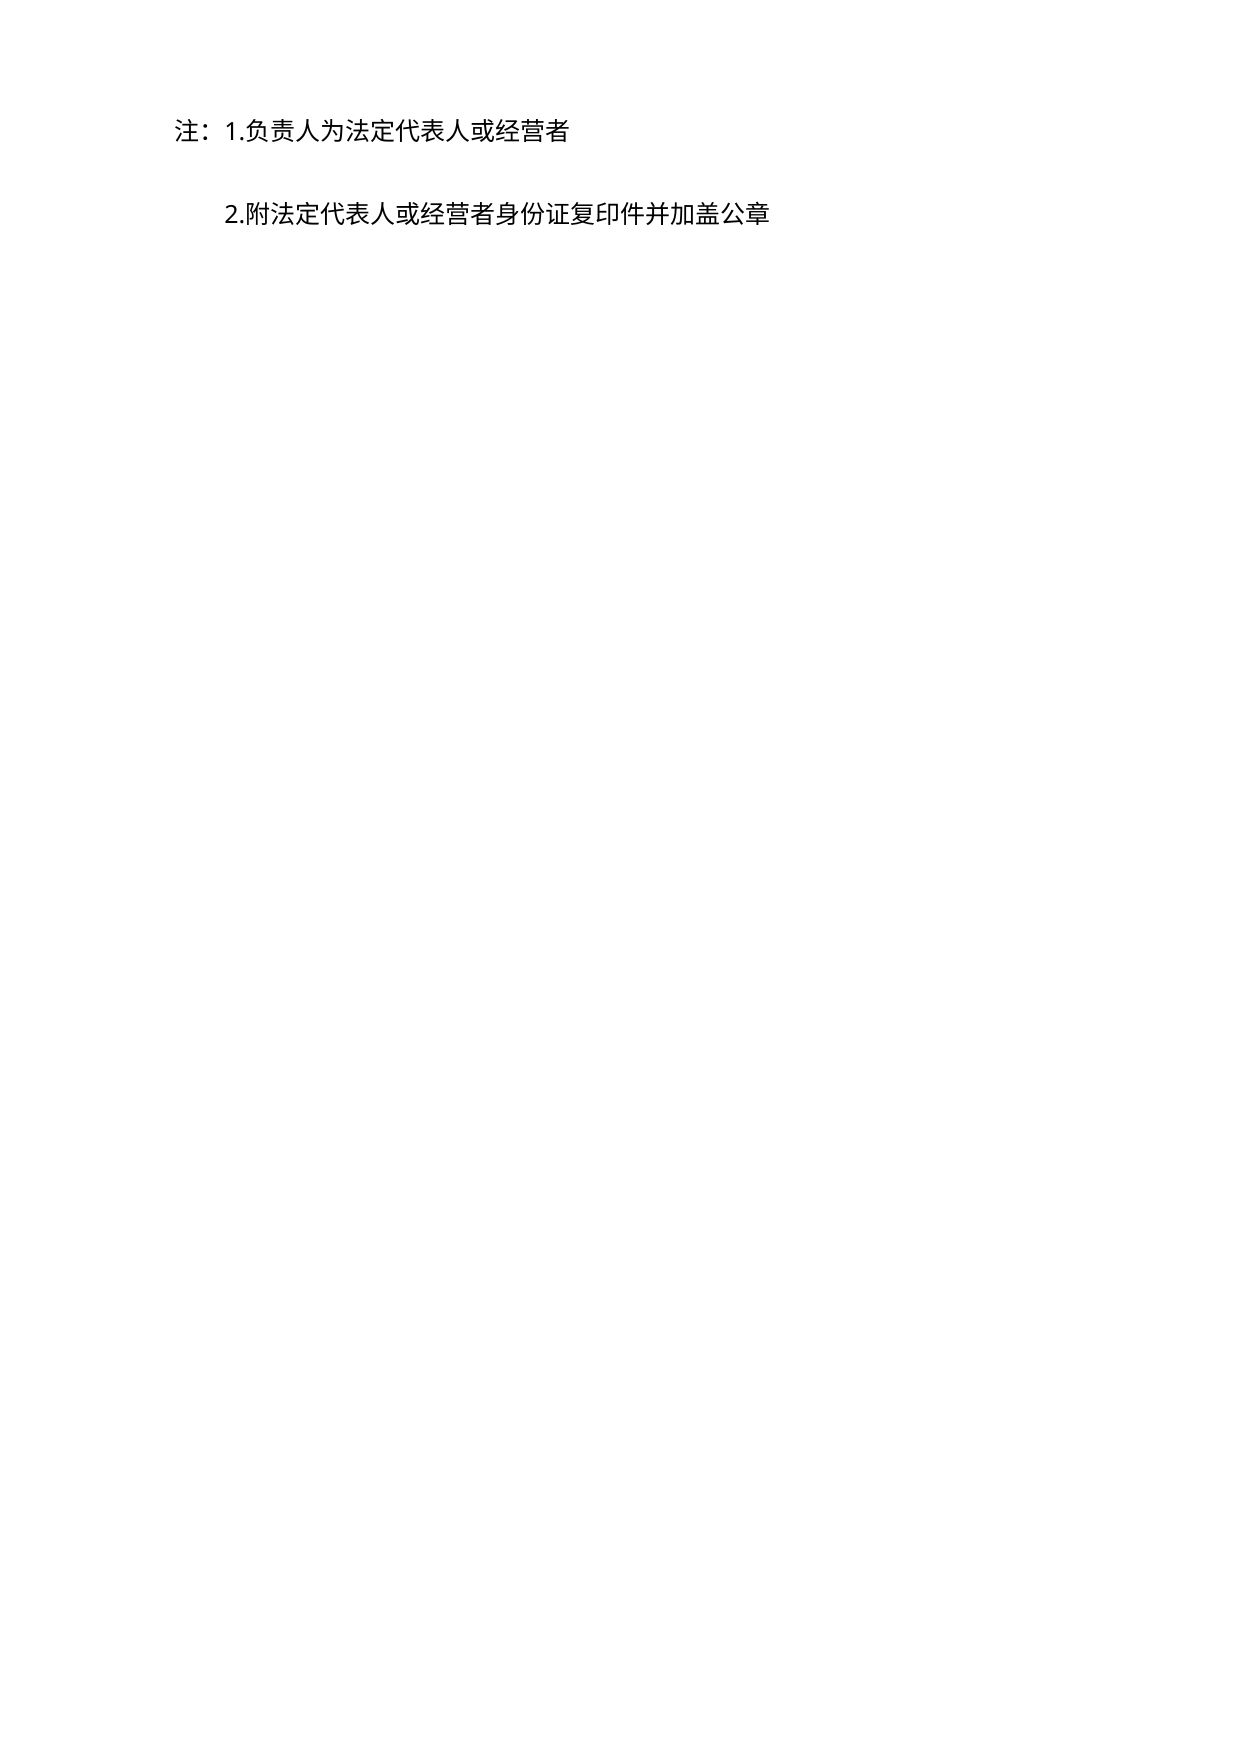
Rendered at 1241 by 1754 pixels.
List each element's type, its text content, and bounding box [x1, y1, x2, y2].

text 2.附法定代表人或经营者身份证复印件并加盖公章 [124, 180, 1116, 245]
text 注：1.负责人为法定代表人或经营者 [124, 97, 1116, 162]
